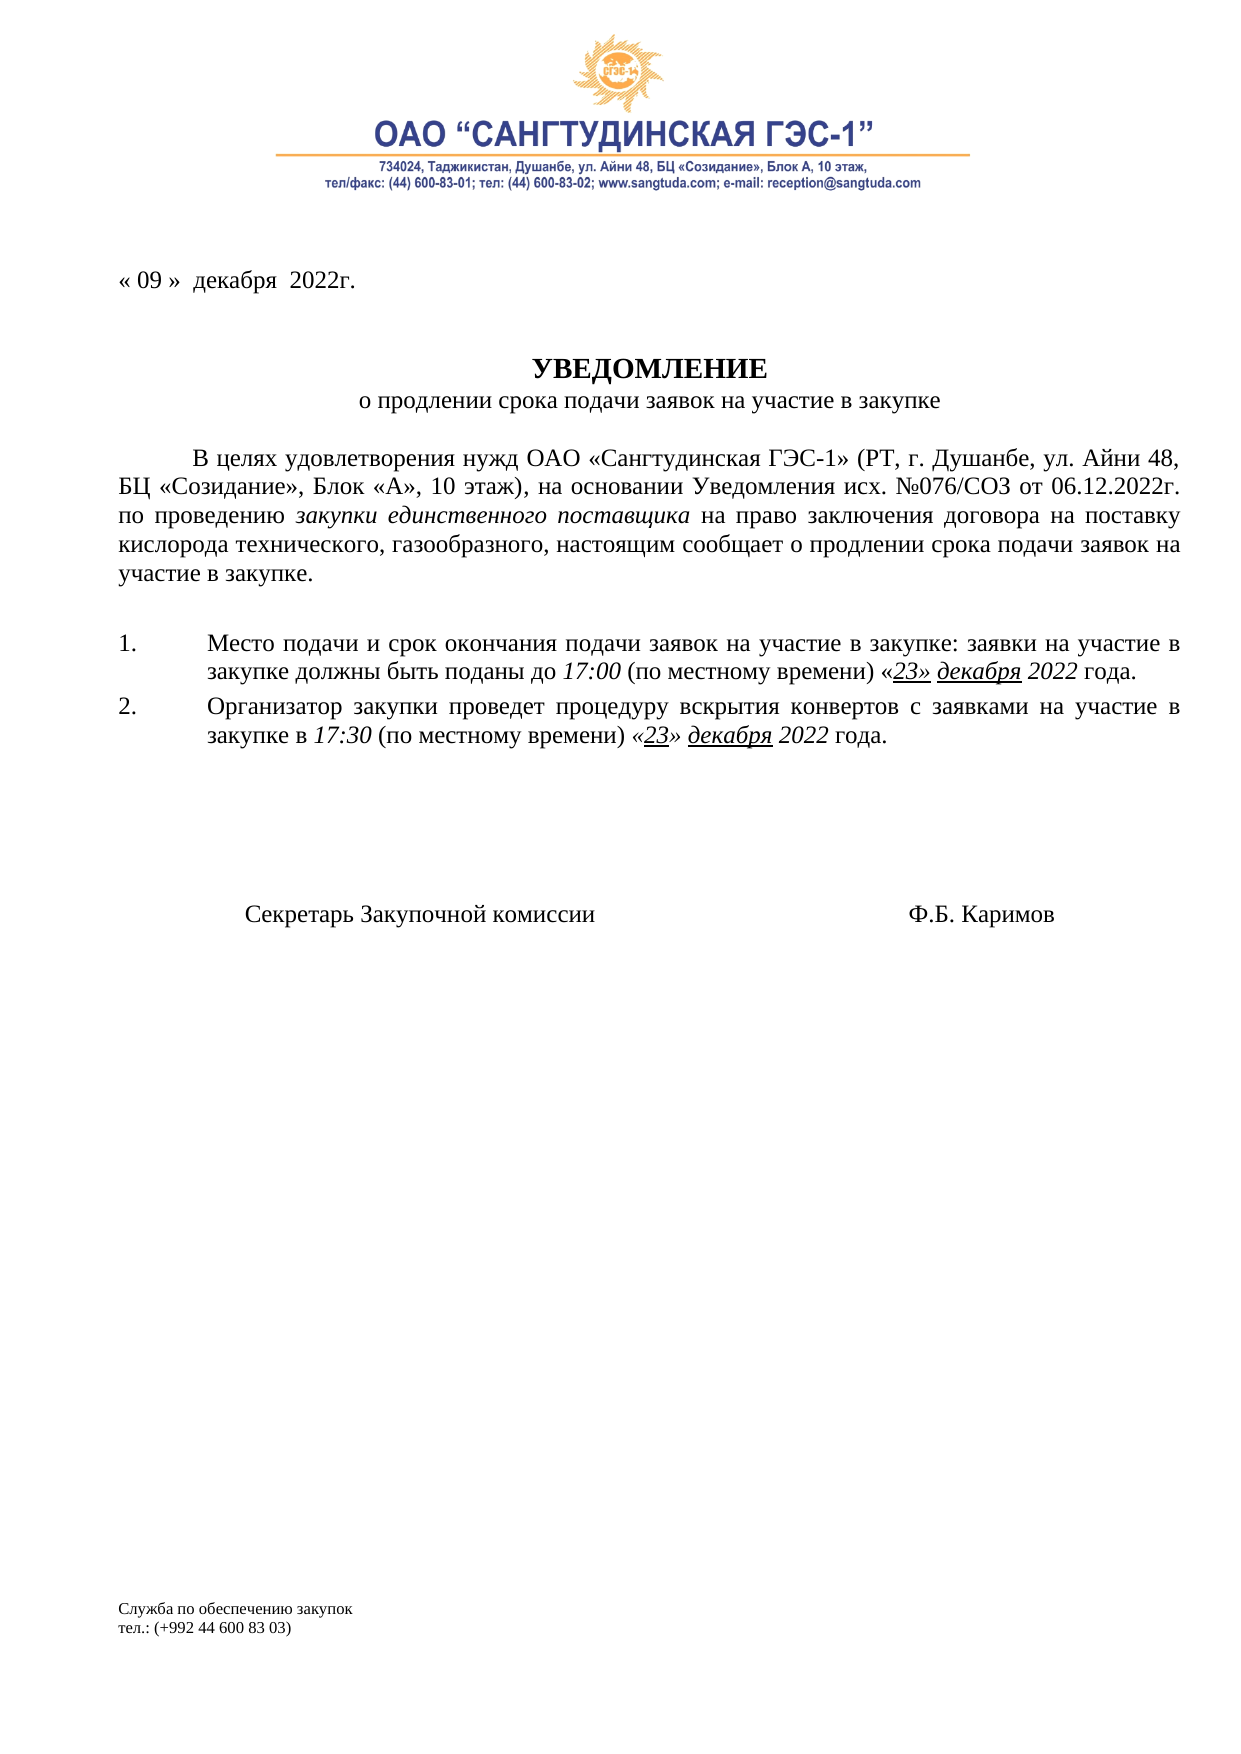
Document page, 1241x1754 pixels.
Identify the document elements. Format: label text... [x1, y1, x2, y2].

list Организатор закупки проведет процедуру вскрытия конвертов с заявками на участие в закупке в 17:30 (по местному времени) «23» декабря 2022 года. [118, 691, 1181, 749]
text о продлении срока подачи заявок на участие в закупке [118, 385, 1181, 414]
text Служба по обеспечению закупок [118, 1598, 1181, 1618]
text тел.: (+992 44 600 83 03) [118, 1618, 1181, 1637]
list Место подачи и срок окончания подачи заявок на участие в закупке: заявки на участие в закупке должны быть поданы до 17:00 (по местному времени) «23» декабря 2022 года. [118, 628, 1181, 685]
text УВЕДОМЛЕНИЕ [118, 352, 1181, 385]
text Секретарь Закупочной комиссии Ф.Б. Каримов [118, 899, 1181, 928]
picture [205, 0, 1035, 208]
text « 09 » декабря 2022г. [118, 265, 1181, 294]
list В целях удовлетворения нужд ОАО «Сангтудинская ГЭС-1» (РТ, г. Душанбе, ул. Айни 48, БЦ «Созидание», Блок «А», 10 этаж), на основании Уведомления исх. №076/СОЗ от 06.12.2022г. по проведению закупки единственного поставщика на право заключения договора на поставку кислорода технического, газообразного, настоящим сообщает о продлении срока подачи заявок на участие в закупке. [118, 443, 1181, 586]
